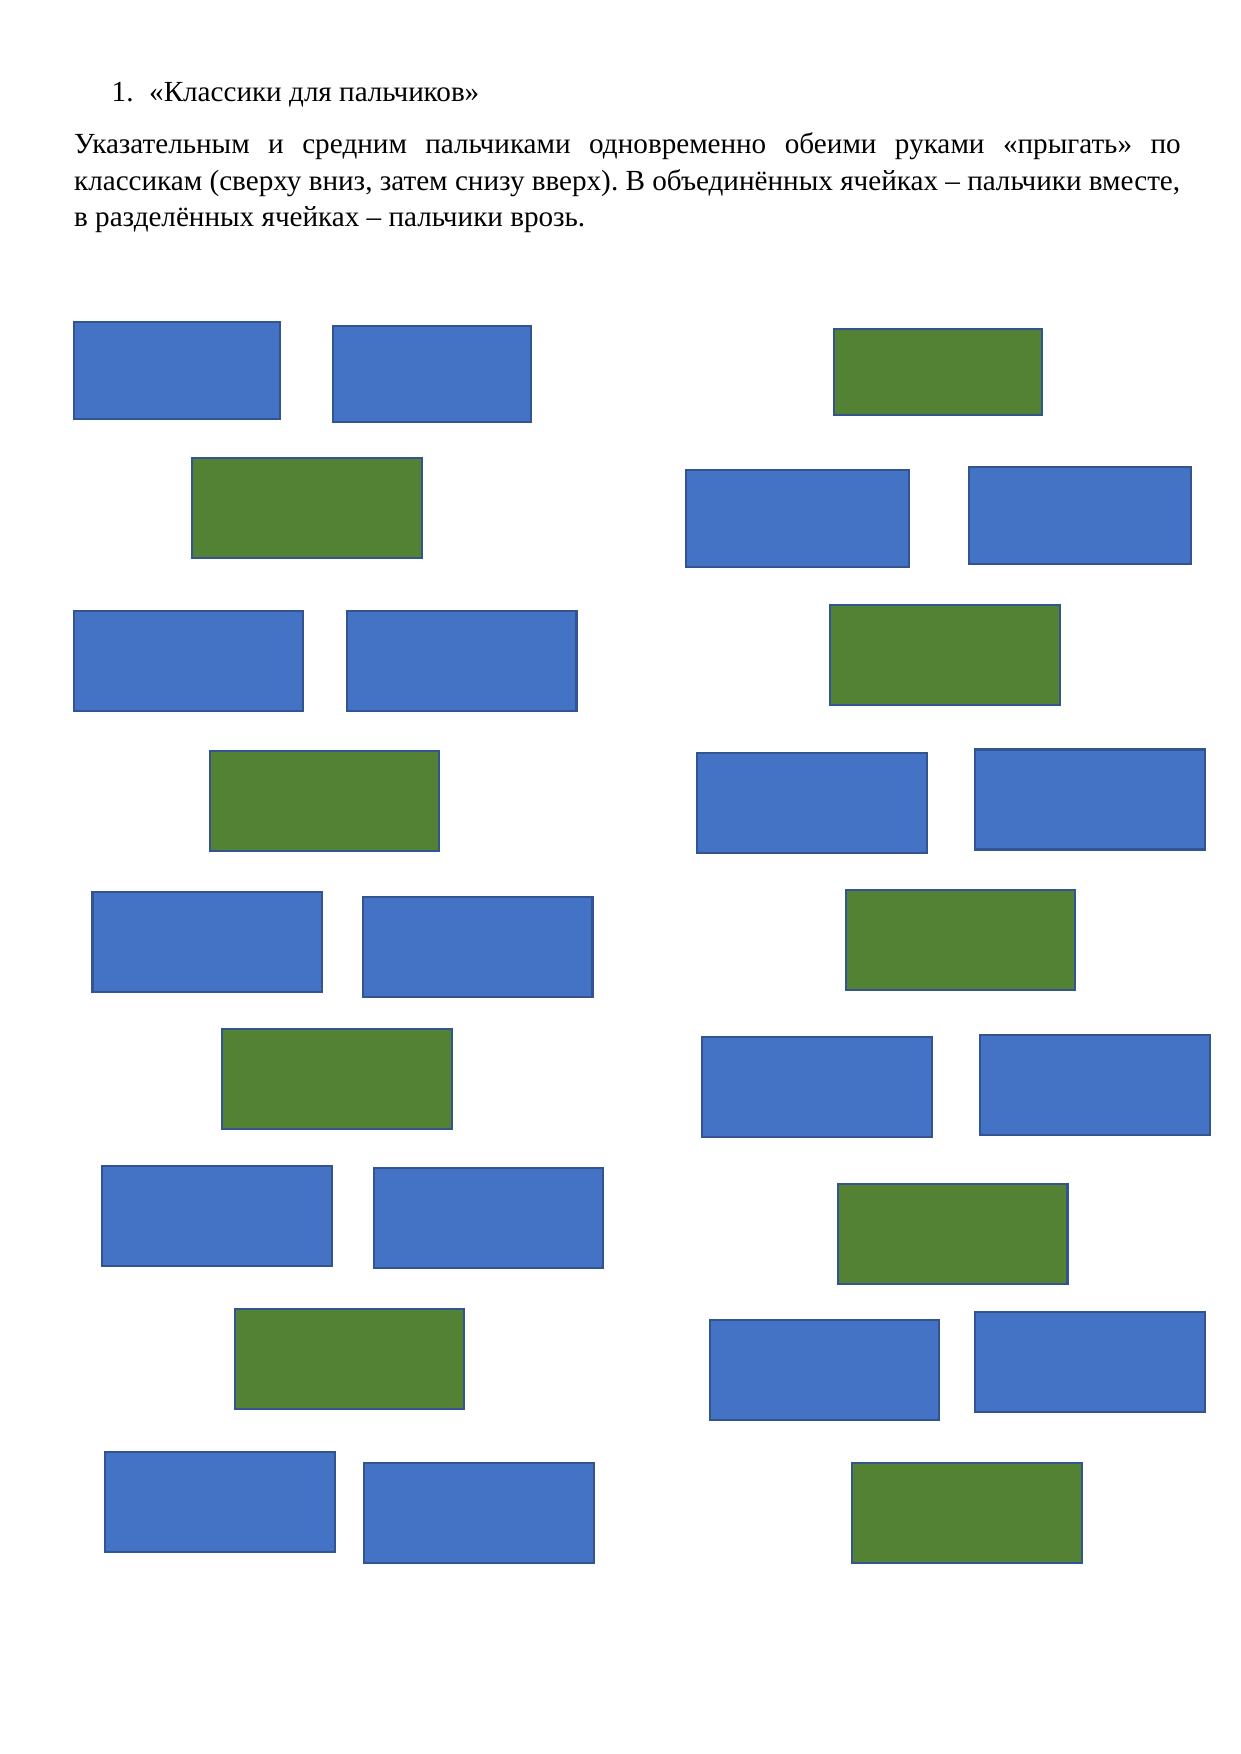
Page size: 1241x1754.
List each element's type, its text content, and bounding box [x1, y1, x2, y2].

text Указательным и средним пальчиками одновременно обеими руками «прыгать» по классикам (сверху вниз, затем снизу вверх). В объединённых ячейках – пальчики вместе, в разделённых ячейках – пальчики врозь. [74, 127, 1181, 232]
list «Классики для пальчиков» [111, 74, 1181, 107]
